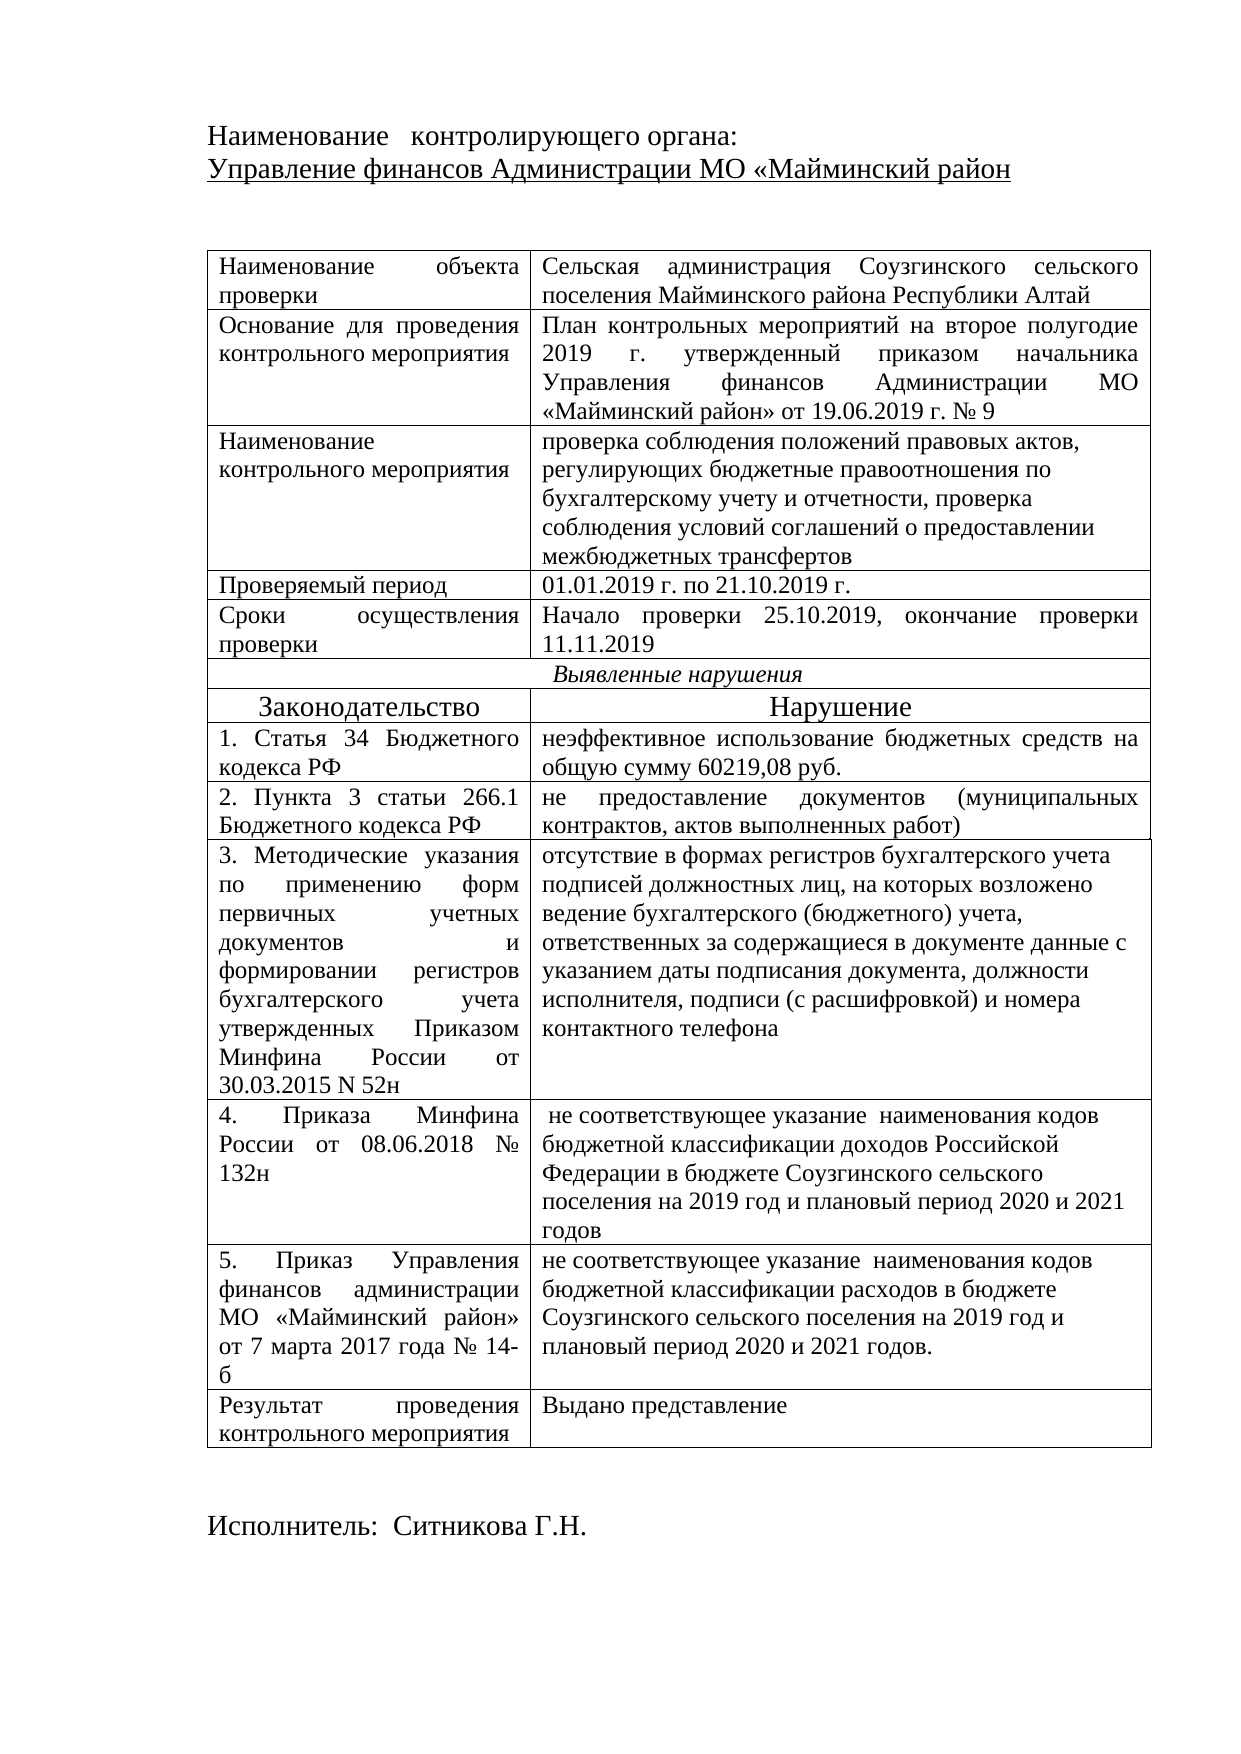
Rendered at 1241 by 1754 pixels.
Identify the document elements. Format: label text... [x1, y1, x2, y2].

text Управление финансов Администрации МО «Майминский район [207, 152, 1152, 185]
table_cell проверка соблюдения положений правовых актов, регулирующих бюджетные правоотношения по бухгалтерскому учету и отчетности, проверка соблюдения условий соглашений о предоставлении межбюджетных трансфертов [531, 426, 1150, 569]
table_cell 5. Приказ Управления финансов администрации МО «Майминский район» от 7 марта 2017 года № 14-б [208, 1245, 530, 1389]
table_cell 01.01.2019 г. по 21.10.2019 г. [531, 571, 1150, 599]
table_cell не соответствующее указание наименования кодов бюджетной классификации доходов Российской Федерации в бюджете Соузгинского сельского поселения на 2019 год и плановый период 2020 и 2021 годов [531, 1100, 1151, 1244]
text Наименование контролирующего органа: [207, 118, 1152, 152]
table_cell неэффективное использование бюджетных средств на общую сумму 60219,08 руб. [531, 723, 1150, 781]
table_cell Нарушение [531, 689, 1150, 722]
table_cell не соответствующее указание наименования кодов бюджетной классификации расходов в бюджете Соузгинского сельского поселения на 2019 год и плановый период 2020 и 2021 годов. [531, 1245, 1151, 1389]
table_cell Наименование контрольного мероприятия [208, 426, 530, 569]
table_cell Проверяемый период [208, 571, 530, 599]
table_cell 4. Приказа Минфина России от 08.06.2018 № 132н [208, 1100, 530, 1244]
table_cell Начало проверки 25.10.2019, окончание проверки 11.11.2019 [531, 600, 1150, 658]
text Исполнитель: Ситникова Г.Н. [207, 1508, 1152, 1541]
table_header Наименование объекта проверки [208, 251, 530, 309]
table_cell 3. Методические указания по применению форм первичных учетных документов и формировании регистров бухгалтерского учета утвержденных Приказом Минфина России от 30.03.2015 N 52н [208, 840, 530, 1099]
table_cell 1. Статья 34 Бюджетного кодекса РФ [208, 723, 530, 781]
table_header Сельская администрация Соузгинского сельского поселения Майминского района Республики Алтай [531, 251, 1150, 309]
table_cell Выдано представление [531, 1390, 1151, 1447]
table_cell отсутствие в формах регистров бухгалтерского учета подписей должностных лиц, на которых возложено ведение бухгалтерского (бюджетного) учета, ответственных за содержащиеся в документе данные с указанием даты подписания документа, должности исполнителя, подписи (с расшифровкой) и номера контактного телефона [531, 840, 1151, 1099]
table_cell Выявленные нарушения [208, 659, 1150, 688]
table_cell Основание для проведения контрольного мероприятия [208, 310, 530, 425]
table_cell не предоставление документов (муниципальных контрактов, актов выполненных работ) [531, 782, 1150, 839]
table_cell 2. Пункта 3 статьи 266.1 Бюджетного кодекса РФ [208, 782, 530, 839]
table_cell Результат проведения контрольного мероприятия [208, 1390, 530, 1447]
table_cell Законодательство [208, 689, 530, 722]
table_cell Сроки осуществления проверки [208, 600, 530, 658]
table_cell План контрольных мероприятий на второе полугодие 2019 г. утвержденный приказом начальника Управления финансов Администрации МО «Майминский район» от 19.06.2019 г. № 9 [531, 310, 1150, 425]
